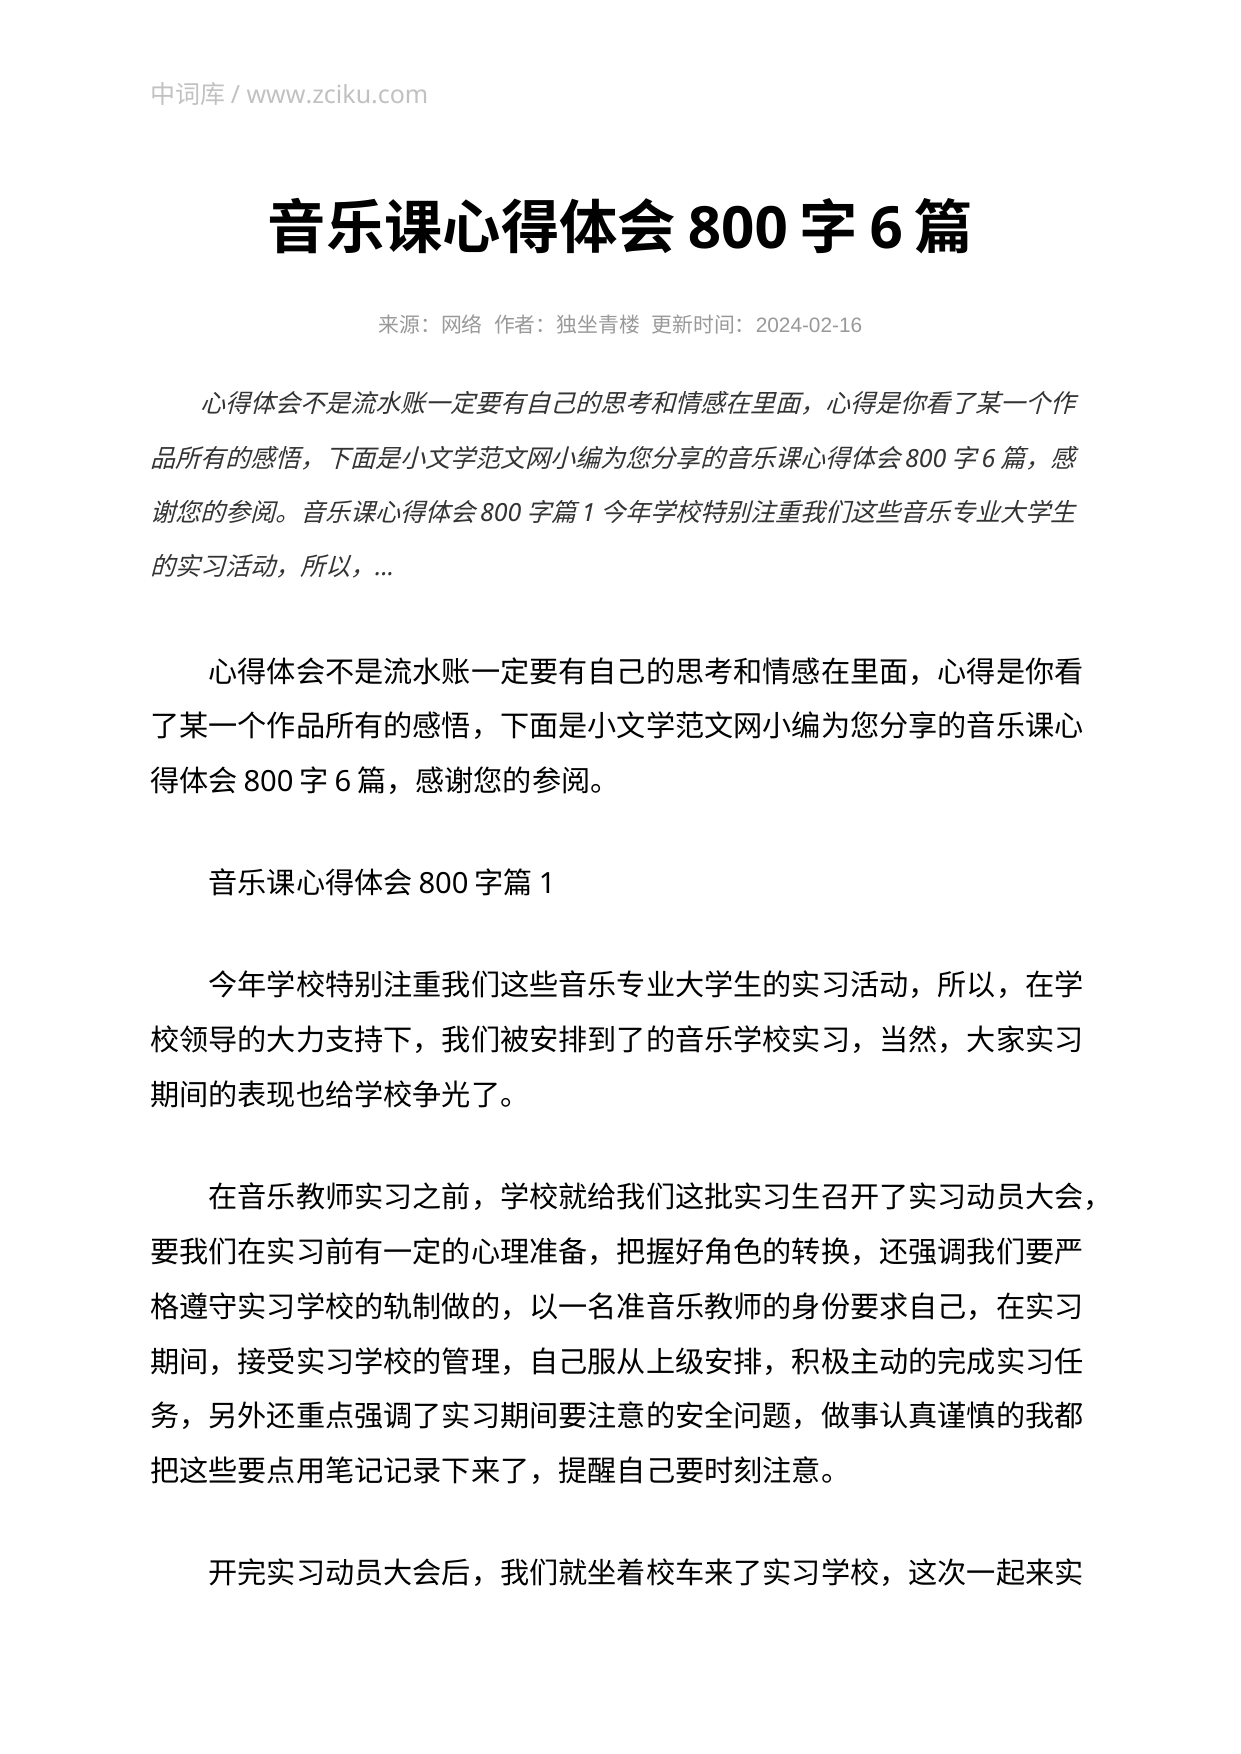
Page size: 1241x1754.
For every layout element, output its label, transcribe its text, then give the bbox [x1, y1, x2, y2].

text 音乐课心得体会800字篇1 [150, 860, 1090, 902]
text 今年学校特别注重我们这些音乐专业大学生的实习活动，所以，在学校领导的大力支持下，我们被安排到了的音乐学校实习，当然，大家实习期间的表现也给学校争光了。 [150, 962, 1090, 1114]
subtitle 音乐课心得体会800字6篇 [150, 181, 1090, 266]
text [150, 1550, 1090, 1592]
text 在音乐教师实习之前，学校就给我们这批实习生召开了实习动员大会，要我们在实习前有一定的心理准备，把握好角色的转换，还强调我们要严格遵守实习学校的轨制做的，以一名准音乐教师的身份要求自己，在实习期间，接受实习学校的管理，自己服从上级安排，积极主动的完成实习任务，另外还重点强调了实习期间要注意的安全问题，做事认真谨慎的我都把这些要点用笔记记录下来了，提醒自己要时刻注意。 [150, 1173, 1090, 1490]
text 心得体会不是流水账一定要有自己的思考和情感在里面，心得是你看了某一个作品所有的感悟，下面是小文学范文网小编为您分享的音乐课心得体会800字6篇，感谢您的参阅。音乐课心得体会800字篇1今年学校特别注重我们这些音乐专业大学生的实习活动，所以，... [150, 384, 1090, 583]
text 来源：网络 作者：独坐青楼 更新时间：2024-02-16 [150, 313, 1090, 337]
text 心得体会不是流水账一定要有自己的思考和情感在里面，心得是你看了某一个作品所有的感悟，下面是小文学范文网小编为您分享的音乐课心得体会800字6篇，感谢您的参阅。 [150, 648, 1090, 800]
